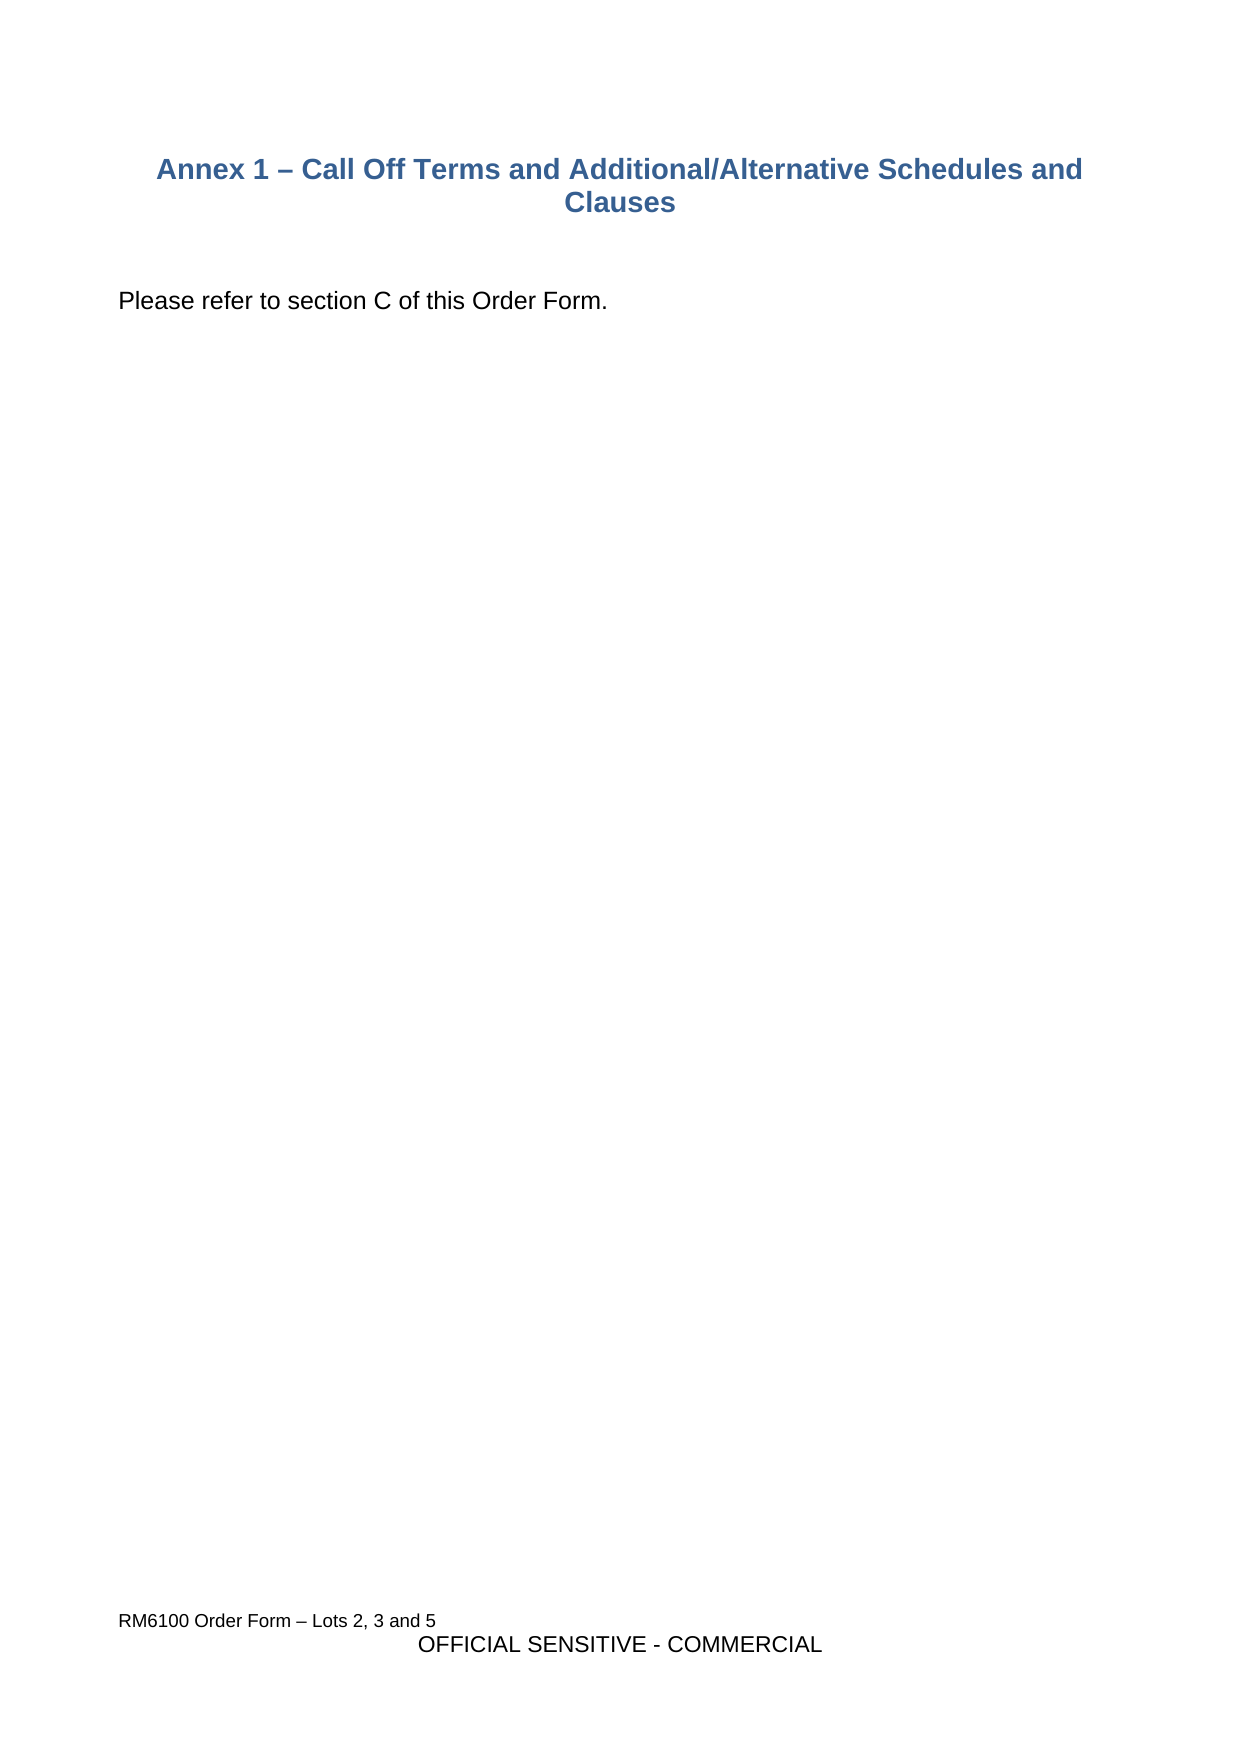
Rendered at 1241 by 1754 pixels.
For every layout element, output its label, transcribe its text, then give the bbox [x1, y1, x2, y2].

text Annex 1 – Call Off Terms and Additional/Alternative Schedules and Clauses [118, 152, 1122, 219]
text Please refer to section C of this Order Form. [118, 286, 1122, 314]
